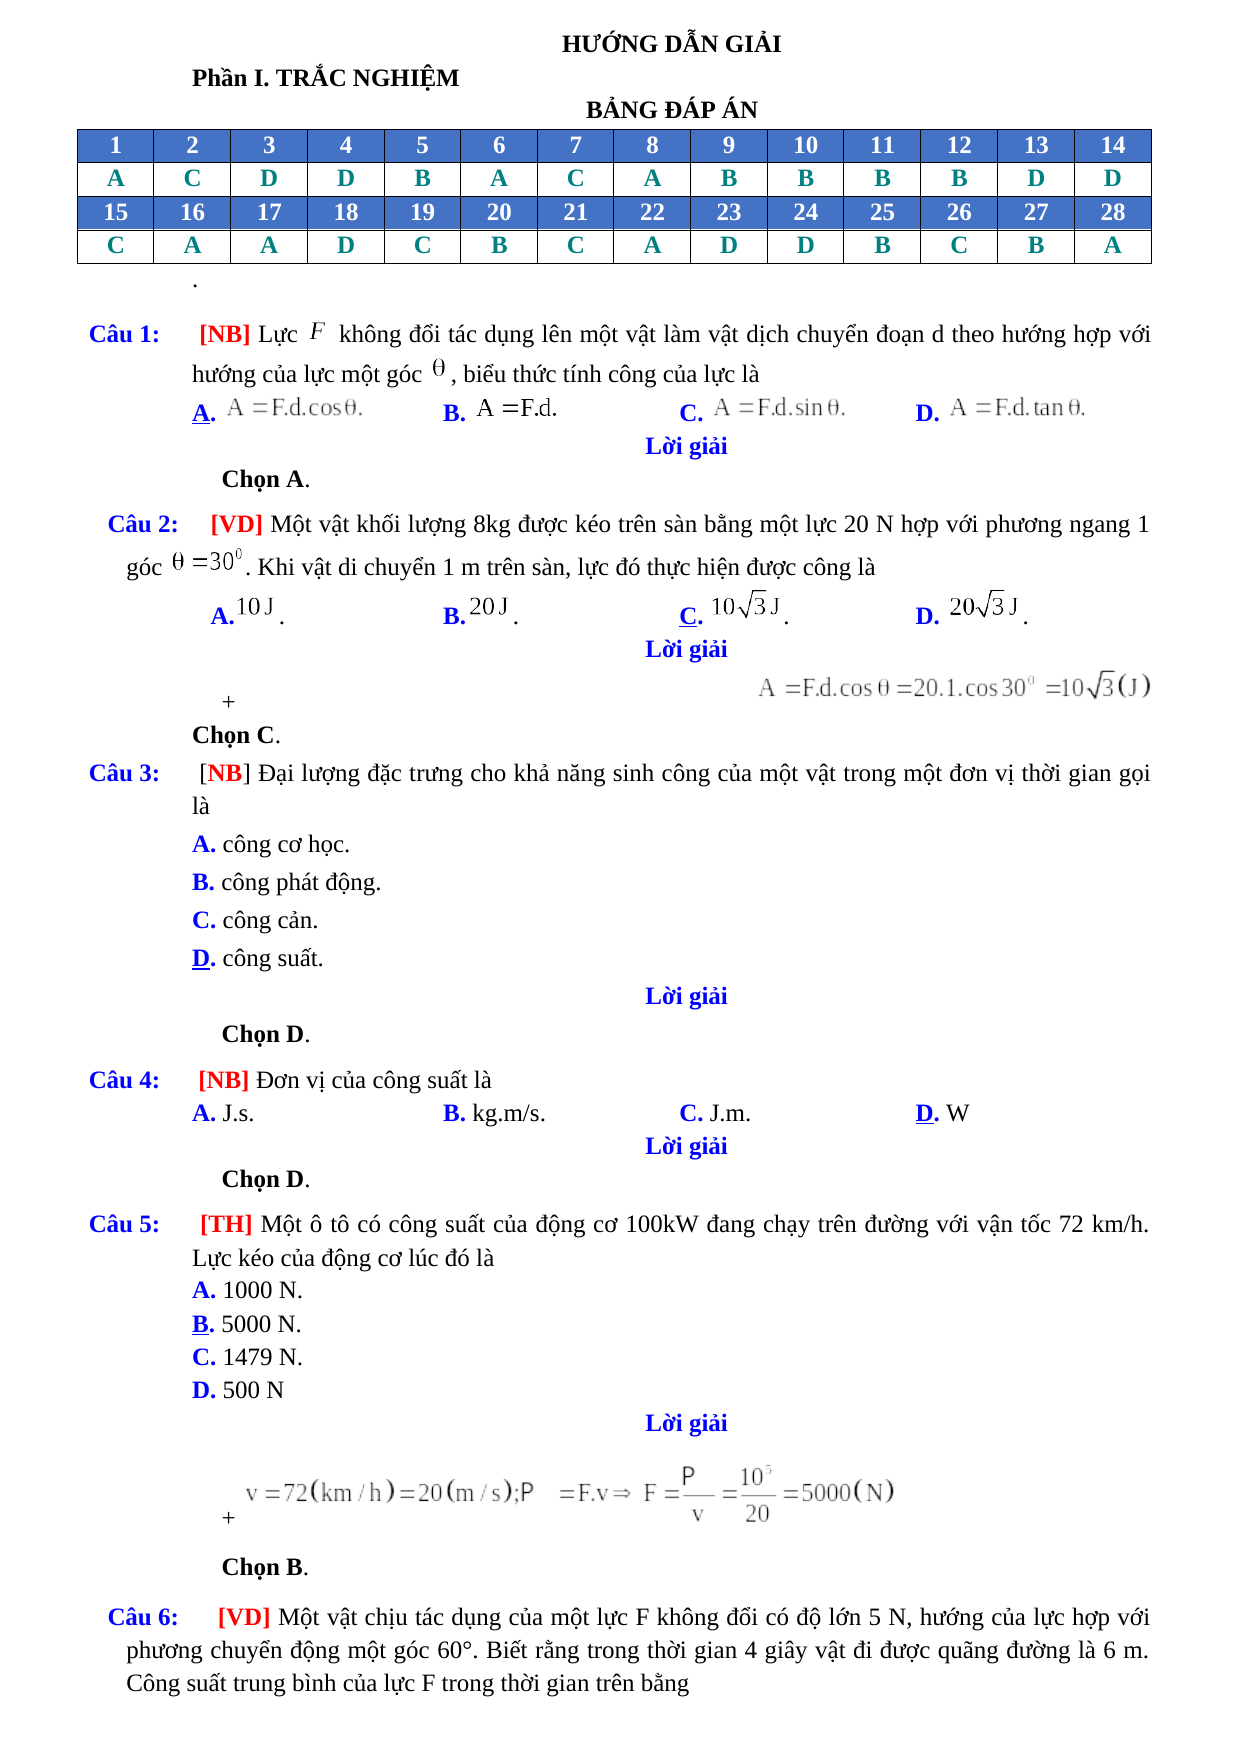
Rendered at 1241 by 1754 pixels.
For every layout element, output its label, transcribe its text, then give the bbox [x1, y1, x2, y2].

table_cell 19 [385, 197, 460, 229]
table_header 7 [538, 130, 613, 162]
text Câu 3: [NB] Đại lượng đặc trưng cho khả năng sinh công của một vật trong một đơn vị thời gian gọi là [88, 758, 1152, 820]
text Lời giải [192, 1408, 1152, 1436]
text Chọn B. [192, 1552, 1152, 1581]
table_cell A [154, 231, 230, 263]
table_cell D [1075, 163, 1151, 196]
table_header 5 [385, 130, 460, 162]
table_cell D [768, 231, 843, 263]
table_cell D [308, 231, 384, 263]
table_cell A [1075, 231, 1151, 263]
table_cell B [385, 163, 460, 196]
text A. J.s. B. kg.m/s. C. J.m. D. W [192, 1098, 1152, 1127]
table_header 9 [691, 130, 767, 162]
table_cell 22 [614, 197, 690, 229]
text Lời giải [192, 981, 1152, 1010]
text Phần I. TRẮC NGHIỆM [192, 63, 1152, 91]
text Câu 6: [VD] Một vật chịu tác dụng của một lực F không đổi có độ lớn 5 N, hướng của lực hợp với phương chuyển động một góc 60°. Biết rằng trong thời gian 4 giây vật đi được quãng đường là 6 m. Công suất trung bình của lực F trong thời gian trên bằng [107, 1602, 1152, 1697]
text C. công cản. [192, 905, 1152, 934]
table_header 11 [844, 130, 920, 162]
table_cell 20 [461, 197, 537, 229]
table_cell D [231, 163, 307, 196]
table_header 8 [614, 130, 690, 162]
text + [192, 1457, 1152, 1532]
table_cell 23 [691, 197, 767, 229]
table_header 14 [1075, 130, 1151, 162]
text . [192, 264, 1152, 293]
text Lời giải [192, 431, 1152, 460]
table_cell B [844, 163, 920, 196]
table_cell A [614, 231, 690, 263]
table_cell C [538, 231, 613, 263]
table_header 10 [768, 130, 843, 162]
table_cell C [78, 231, 153, 263]
text A. 1000 N. [192, 1276, 1152, 1304]
text A.. B.. C. . D. . [107, 585, 1152, 629]
table_cell A [78, 163, 153, 196]
text C. 1479 N. [192, 1342, 1152, 1370]
table_cell C [154, 163, 230, 196]
table_cell 24 [768, 197, 843, 229]
table_cell B [998, 231, 1074, 263]
table_header 13 [998, 130, 1074, 162]
table_cell B [921, 163, 997, 196]
text BẢNG ĐÁP ÁN [192, 96, 1152, 124]
table_cell 15 [78, 197, 153, 229]
table_cell A [461, 163, 537, 196]
text Câu 5: [TH] Một ô tô có công suất của động cơ 100kW đang chạy trên đường với vận tốc 72 km/h. Lực kéo của động cơ lúc đó là [88, 1209, 1152, 1271]
table_cell D [691, 231, 767, 263]
table_header 4 [308, 130, 384, 162]
table_cell 16 [154, 197, 230, 229]
text D. công suất. [192, 943, 1152, 972]
text B. 5000 N. [192, 1309, 1152, 1337]
table_header 6 [461, 130, 537, 162]
table_cell 27 [998, 197, 1074, 229]
text HƯỚNG DẪN GIẢI [192, 29, 1152, 58]
table_cell D [308, 163, 384, 196]
table_cell A [231, 231, 307, 263]
text A. công cơ học. [192, 829, 1152, 858]
text Chọn A. [192, 464, 1152, 493]
table_header 3 [231, 130, 307, 162]
table_cell 25 [844, 197, 920, 229]
table_cell 28 [1075, 197, 1151, 229]
text Chọn D. [192, 1019, 1152, 1048]
table_cell C [538, 163, 613, 196]
list Lời giải [192, 634, 1152, 663]
text Câu 4: [NB] Đơn vị của công suất là [88, 1065, 1152, 1094]
table_cell B [768, 163, 843, 196]
table_cell B [691, 163, 767, 196]
table_cell 26 [921, 197, 997, 229]
table_cell 17 [231, 197, 307, 229]
text Câu 1: [NB] Lực không đổi tác dụng lên một vật làm vật dịch chuyển đoạn d theo hướng hợp với hướng của lực một góc , biểu thức tính công của lực là [88, 310, 1152, 387]
table_cell C [385, 231, 460, 263]
list + Chọn C. [192, 667, 1152, 749]
table_cell B [844, 231, 920, 263]
text Chọn D. [192, 1164, 1152, 1193]
table_cell 21 [538, 197, 613, 229]
table_cell A [614, 163, 690, 196]
table_header 12 [921, 130, 997, 162]
table_cell D [998, 163, 1074, 196]
table_header 2 [154, 130, 230, 162]
text A. B. C. D. [192, 392, 1152, 427]
text B. công phát động. [192, 867, 1152, 896]
text Câu 2: [VD] Một vật khối lượng 8kg được kéo trên sàn bằng một lực 20 N hợp với phương ngang 1 góc . Khi vật di chuyển 1 m trên sàn, lực đó thực hiện được công là [107, 509, 1152, 581]
table_header 1 [78, 130, 153, 162]
table_cell C [921, 231, 997, 263]
text D. 500 N [192, 1375, 1152, 1403]
table_cell 18 [308, 197, 384, 229]
text Lời giải [192, 1131, 1152, 1160]
table_cell B [461, 231, 537, 263]
